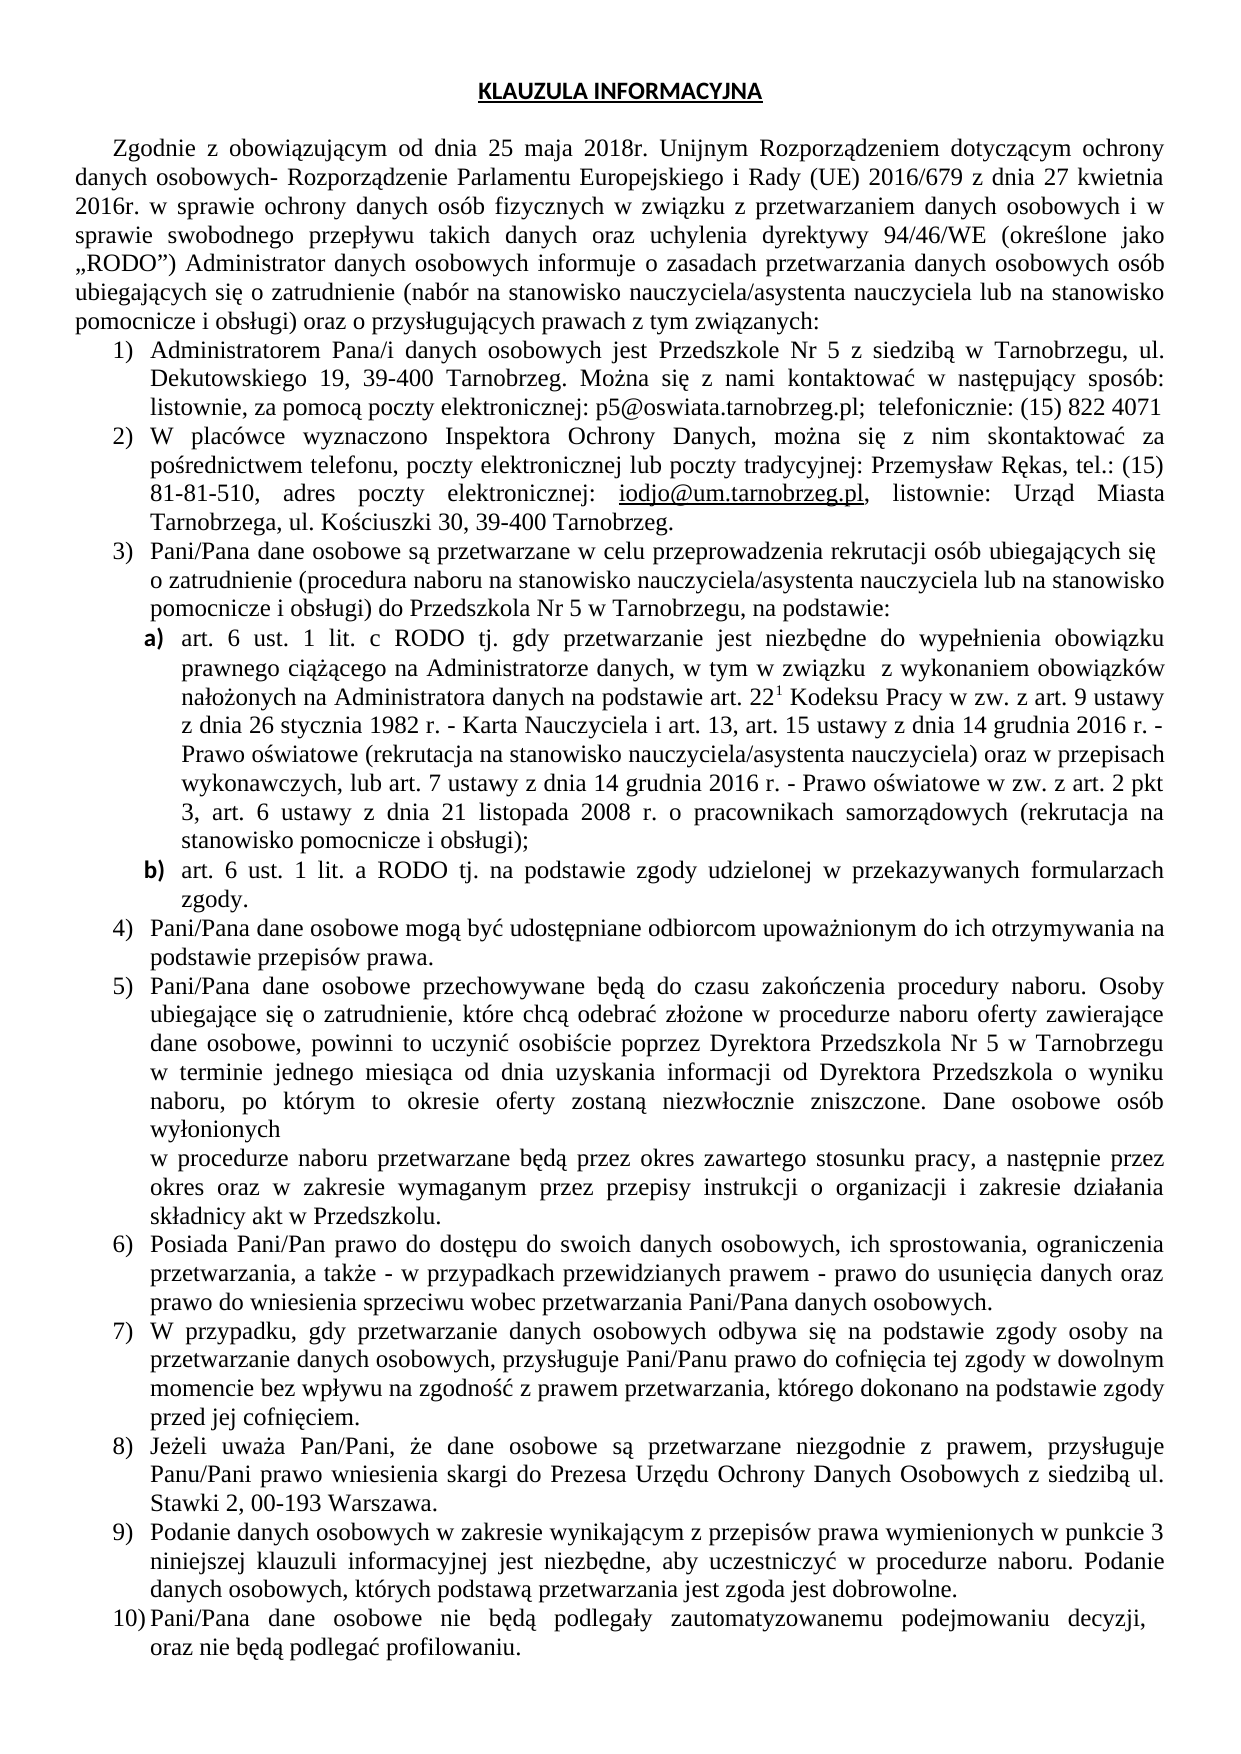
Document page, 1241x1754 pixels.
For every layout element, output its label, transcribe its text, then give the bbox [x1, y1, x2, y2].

list Podanie danych osobowych w zakresie wynikającym z przepisów prawa wymienionych w punkcie 3 niniejszej klauzuli informacyjnej jest niezbędne, aby uczestniczyć w procedurze naboru. Podanie danych osobowych, których podstawą przetwarzania jest zgoda jest dobrowolne. [112, 1517, 1165, 1603]
list Administratorem Pana/i danych osobowych jest Przedszkole Nr 5 z siedzibą w Tarnobrzegu, ul. Dekutowskiego 19, 39-400 Tarnobrzeg. Można się z nami kontaktować w następujący sposób: listownie, za pomocą poczty elektronicznej: p5@oswiata.tarnobrzeg.pl; telefonicznie: (15) 822 4071 [112, 335, 1165, 421]
text Zgodnie z obowiązującym od dnia 25 maja 2018r. Unijnym Rozporządzeniem dotyczącym ochrony danych osobowych- Rozporządzenie Parlamentu Europejskiego i Rady (UE) 2016/679 z dnia 27 kwietnia 2016r. w sprawie ochrony danych osób fizycznych w związku z przetwarzaniem danych osobowych i w sprawie swobodnego przepływu takich danych oraz uchylenia dyrektywy 94/46/WE (określone jako „RODO”) Administrator danych osobowych informuje o zasadach przetwarzania danych osobowych osób ubiegających się o zatrudnienie (nabór na stanowisko nauczyciela/asystenta nauczyciela lub na stanowisko pomocnicze i obsługi) oraz o przysługujących prawach z tym związanych: [75, 133, 1165, 335]
list art. 6 ust. 1 lit. c RODO tj. gdy przetwarzanie jest niezbędne do wypełnienia obowiązku prawnego ciążącego na Administratorze danych, w tym w związku z wykonaniem obowiązków nałożonych na Administratora danych na podstawie art. 221 Kodeksu Pracy w zw. z art. 9 ustawy z dnia 26 stycznia 1982 r. - Karta Nauczyciela i art. 13, art. 15 ustawy z dnia 14 grudnia 2016 r. - Prawo oświatowe (rekrutacja na stanowisko nauczyciela/asystenta nauczyciela) oraz w przepisach wykonawczych, lub art. 7 ustawy z dnia 14 grudnia 2016 r. - Prawo oświatowe w zw. z art. 2 pkt 3, art. 6 ustawy z dnia 21 listopada 2008 r. o pracownikach samorządowych (rekrutacja na stanowisko pomocnicze i obsługi); [144, 622, 1165, 854]
list Pani/Pana dane osobowe mogą być udostępniane odbiorcom upoważnionym do ich otrzymywania na podstawie przepisów prawa. [112, 913, 1165, 971]
list art. 6 ust. 1 lit. a RODO tj. na podstawie zgody udzielonej w przekazywanych formularzach zgody. [144, 854, 1165, 913]
text KLAUZULA INFORMACYJNA [75, 75, 1165, 106]
list Jeżeli uważa Pan/Pani, że dane osobowe są przetwarzane niezgodnie z prawem, przysługuje Panu/Pani prawo wniesienia skargi do Prezesa Urzędu Ochrony Danych Osobowych z siedzibą ul. Stawki 2, 00-193 Warszawa. [112, 1431, 1165, 1517]
list Pani/Pana dane osobowe przechowywane będą do czasu zakończenia procedury naboru. Osoby ubiegające się o zatrudnienie, które chcą odebrać złożone w procedurze naboru oferty zawierające dane osobowe, powinni to uczynić osobiście poprzez Dyrektora Przedszkola Nr 5 w Tarnobrzegu w terminie jednego miesiąca od dnia uzyskania informacji od Dyrektora Przedszkola o wyniku naboru, po którym to okresie oferty zostaną niezwłocznie zniszczone. Dane osobowe osób wyłonionych w procedurze naboru przetwarzane będą przez okres zawartego stosunku pracy, a następnie przez okres oraz w zakresie wymaganym przez przepisy instrukcji o organizacji i zakresie działania składnicy akt w Przedszkolu. [112, 971, 1165, 1229]
list W przypadku, gdy przetwarzanie danych osobowych odbywa się na podstawie zgody osoby na przetwarzanie danych osobowych, przysługuje Pani/Panu prawo do cofnięcia tej zgody w dowolnym momencie bez wpływu na zgodność z prawem przetwarzania, którego dokonano na podstawie zgody przed jej cofnięciem. [112, 1316, 1165, 1431]
list Pani/Pana dane osobowe nie będą podlegały zautomatyzowanemu podejmowaniu decyzji, oraz nie będą podlegać profilowaniu. [112, 1603, 1165, 1661]
list W placówce wyznaczono Inspektora Ochrony Danych, można się z nim skontaktować za pośrednictwem telefonu, poczty elektronicznej lub poczty tradycyjnej: Przemysław Rękas, tel.: (15) 81-81-510, adres poczty elektronicznej: iodjo@um.tarnobrzeg.pl, listownie: Urząd Miasta Tarnobrzega, ul. Kościuszki 30, 39-400 Tarnobrzeg. [112, 421, 1165, 536]
list Posiada Pani/Pan prawo do dostępu do swoich danych osobowych, ich sprostowania, ograniczenia przetwarzania, a także - w przypadkach przewidzianych prawem - prawo do usunięcia danych oraz prawo do wniesienia sprzeciwu wobec przetwarzania Pani/Pana danych osobowych. [112, 1229, 1165, 1316]
list Pani/Pana dane osobowe są przetwarzane w celu przeprowadzenia rekrutacji osób ubiegających się o zatrudnienie (procedura naboru na stanowisko nauczyciela/asystenta nauczyciela lub na stanowisko pomocnicze i obsługi) do Przedszkola Nr 5 w Tarnobrzegu, na podstawie: [112, 536, 1165, 622]
